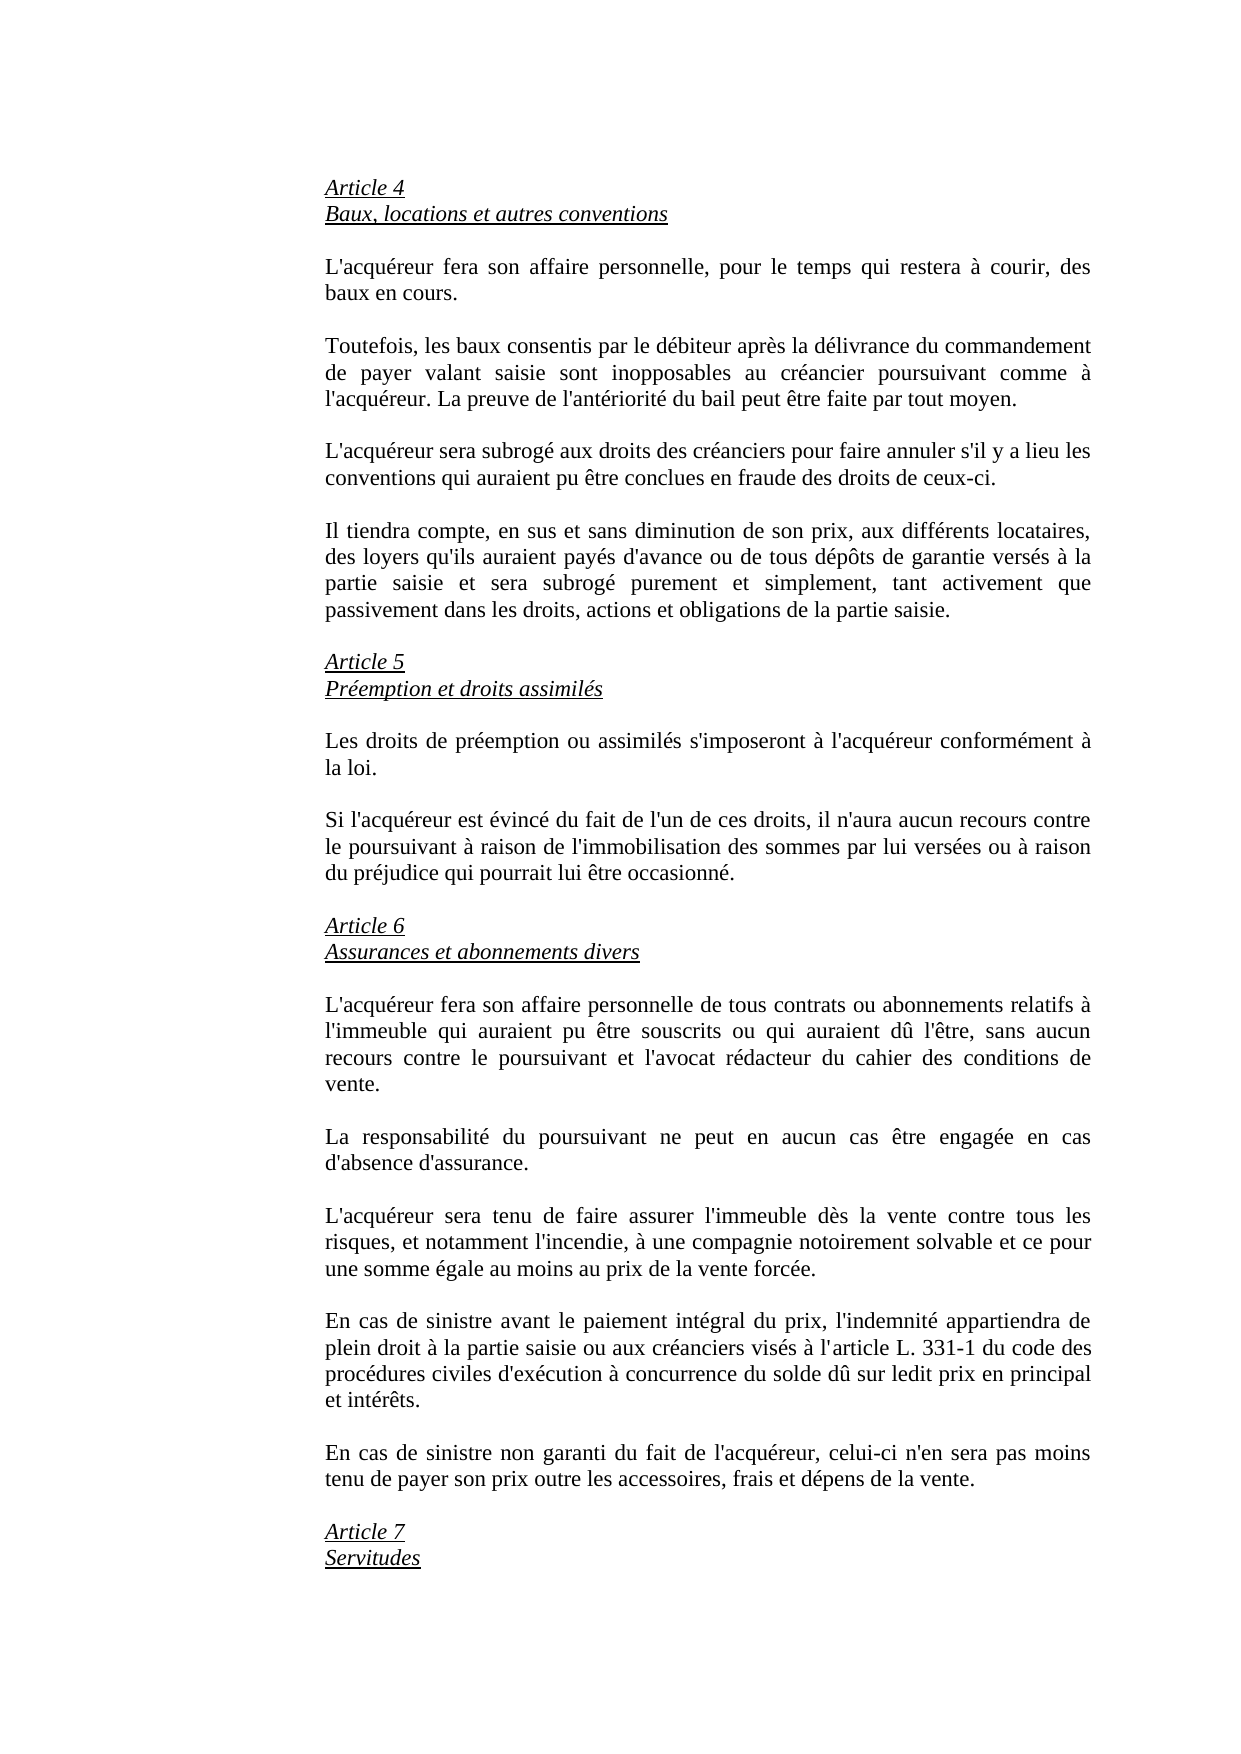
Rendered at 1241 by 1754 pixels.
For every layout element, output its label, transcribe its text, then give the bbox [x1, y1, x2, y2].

text L'acquéreur sera tenu de faire assurer l'immeuble dès la vente contre tous les risques, et notamment l'incendie, à une compagnie notoirement solvable et ce pour une somme égale au moins au prix de la vente forcée. [325, 1176, 1092, 1281]
text Si l'acquéreur est évincé du fait de l'un de ces droits, il n'aura aucun recours contre le poursuivant à raison de l'immobilisation des sommes par lui versées ou à raison du préjudice qui pourrait lui être occasionné. [325, 780, 1092, 886]
text Article 7 Servitudes [325, 1492, 1092, 1571]
text Article 5 Préemption et droits assimilés [325, 622, 1092, 701]
text L'acquéreur fera son affaire personnelle, pour le temps qui restera à courir, des baux en cours. [325, 227, 1092, 306]
text En cas de sinistre avant le paiement intégral du prix, l'indemnité appartiendra de plein droit à la partie saisie ou aux créanciers visés à l'article L. 331-1 du code des procédures civiles d'exécution à concurrence du solde dû sur ledit prix en principal et intérêts. [325, 1281, 1092, 1413]
text Toutefois, les baux consentis par le débiteur après la délivrance du commandement de payer valant saisie sont inopposables au créancier poursuivant comme à l'acquéreur. La preuve de l'antériorité du bail peut être faite par tout moyen. [325, 306, 1092, 411]
text L'acquéreur sera subrogé aux droits des créanciers pour faire annuler s'il y a lieu les conventions qui auraient pu être conclues en fraude des droits de ceux-ci. [325, 411, 1092, 490]
text Il tiendra compte, en sus et sans diminution de son prix, aux différents locataires, des loyers qu'ils auraient payés d'avance ou de tous dépôts de garantie versés à la partie saisie et sera subrogé purement et simplement, tant activement que passivement dans les droits, actions et obligations de la partie saisie. [325, 490, 1092, 622]
text Article 6 Assurances et abonnements divers [325, 886, 1092, 965]
text Article 4 Baux, locations et autres conventions [325, 148, 1092, 227]
text La responsabilité du poursuivant ne peut en aucun cas être engagée en cas d'absence d'assurance. [325, 1096, 1092, 1176]
text Les droits de préemption ou assimilés s'imposeront à l'acquéreur conformément à la loi. [325, 701, 1092, 780]
text En cas de sinistre non garanti du fait de l'acquéreur, celui-ci n'en sera pas moins tenu de payer son prix outre les accessoires, frais et dépens de la vente. [325, 1413, 1092, 1492]
text L'acquéreur fera son affaire personnelle de tous contrats ou abonnements relatifs à l'immeuble qui auraient pu être souscrits ou qui auraient dû l'être, sans aucun recours contre le poursuivant et l'avocat rédacteur du cahier des conditions de vente. [325, 965, 1092, 1096]
